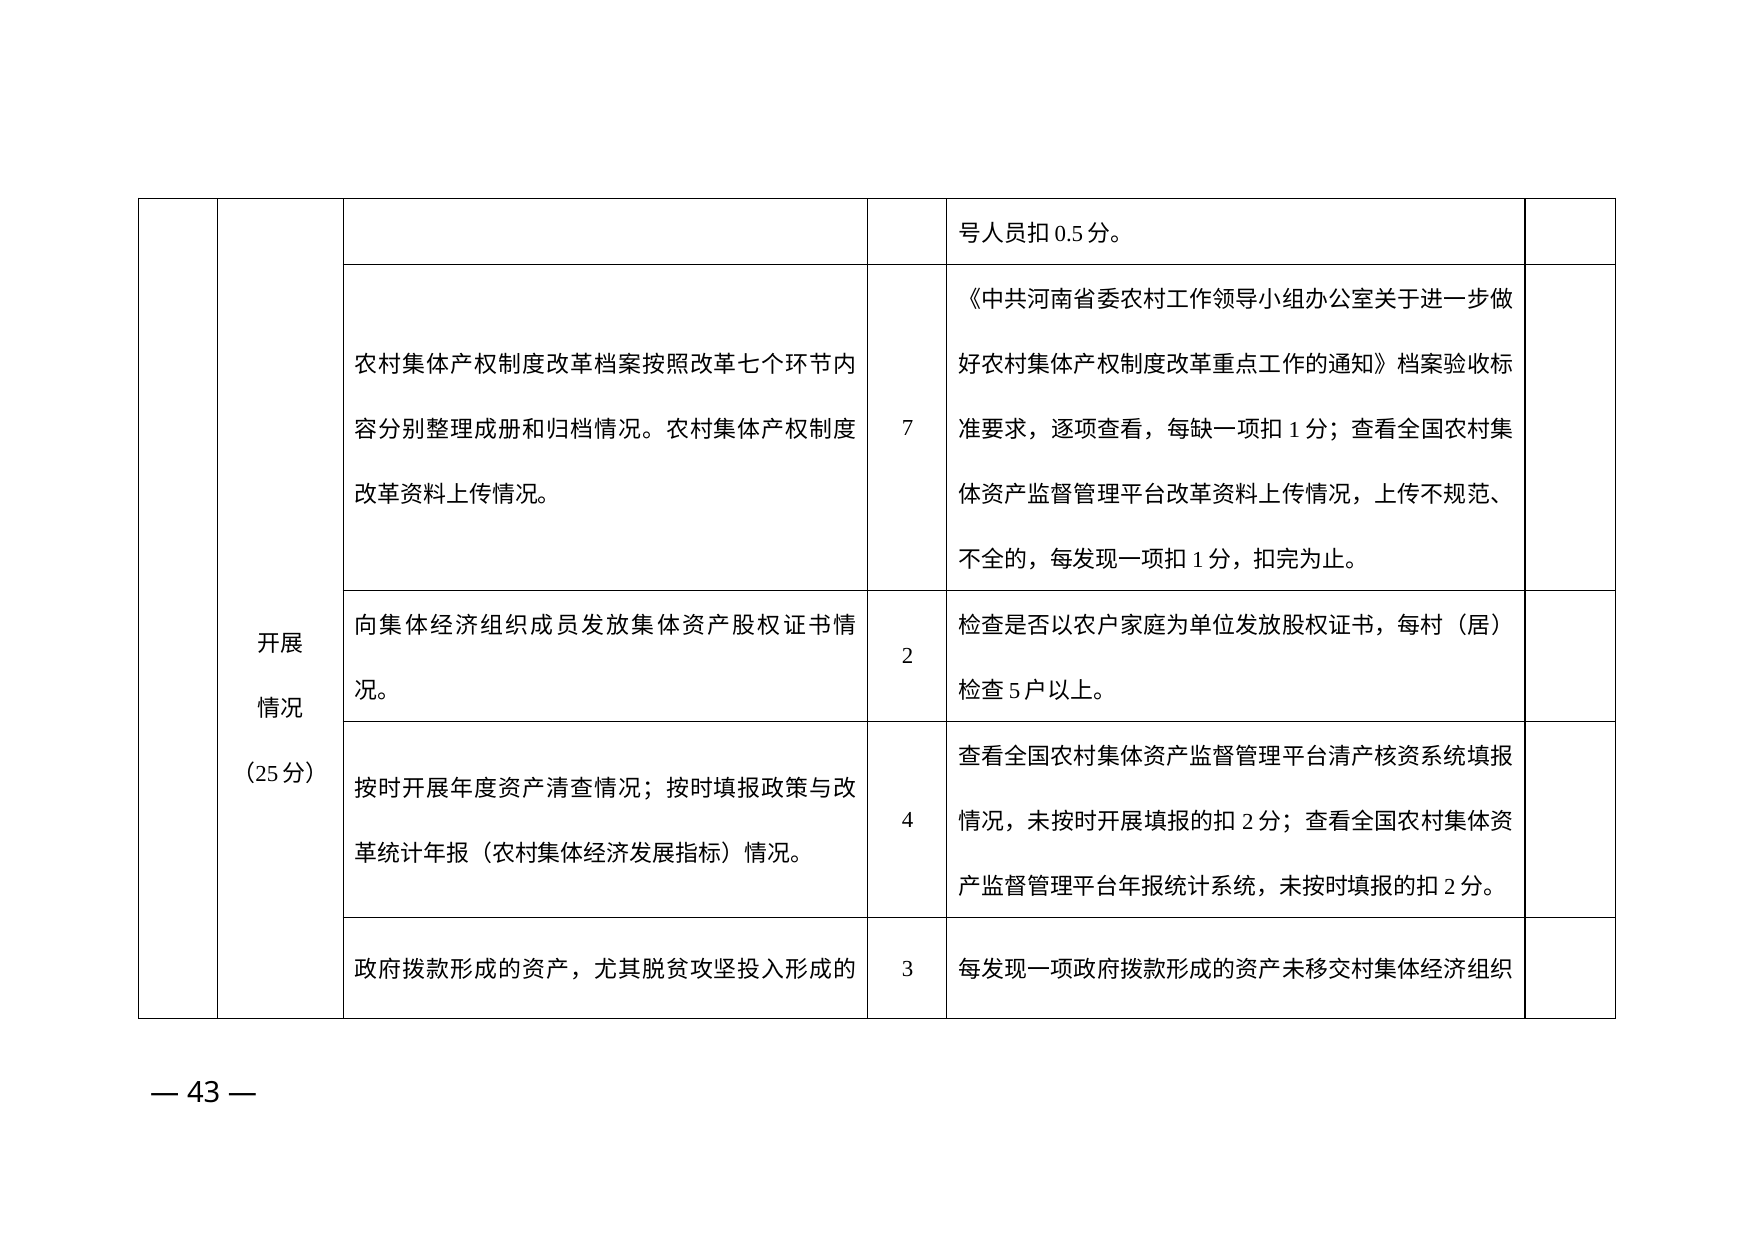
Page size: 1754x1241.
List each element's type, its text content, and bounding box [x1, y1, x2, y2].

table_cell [344, 199, 867, 264]
table_cell 查看全国农村集体资产监督管理平台清产核资系统填报情况，未按时开展填报的扣2分；查看全国农村集体资产监督管理平台年报统计系统，未按时填报的扣2分。 [947, 722, 1524, 917]
table_cell 3 [868, 918, 946, 1018]
table_cell 4 [868, 722, 946, 917]
table_cell 3 [868, 199, 946, 264]
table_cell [947, 918, 1524, 1018]
table_cell [1526, 722, 1615, 917]
table_cell [1526, 591, 1615, 721]
table_cell 向集体经济组织成员发放集体资产股权证书情况。 [344, 591, 867, 721]
table_cell 按时开展年度资产清查情况；按时填报政策与改革统计年报（农村集体经济发展指标）情况。 [344, 722, 867, 917]
table_cell [1526, 918, 1615, 1018]
table_cell [1526, 199, 1615, 264]
table_cell [1526, 265, 1615, 590]
table_cell 农村集体产权制度改革档案按照改革七个环节内容分别整理成册和归档情况。农村集体产权制度改革资料上传情况。 [344, 265, 867, 590]
table_cell 《中共河南省委农村工作领导小组办公室关于进一步做好农村集体产权制度改革重点工作的通知》档案验收标准要求，逐项查看，每缺一项扣1分；查看全国农村集体资产监督管理平台改革资料上传情况，上传不规范、不全的，每发现一项扣1分，扣完为止。 [947, 265, 1524, 590]
table_cell 2 [868, 591, 946, 721]
table_cell 检查是否以农户家庭为单位发放股权证书，每村（居）检查5户以上。 [947, 591, 1524, 721]
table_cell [344, 918, 867, 1018]
table_cell 7 [868, 265, 946, 590]
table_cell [947, 199, 1524, 264]
